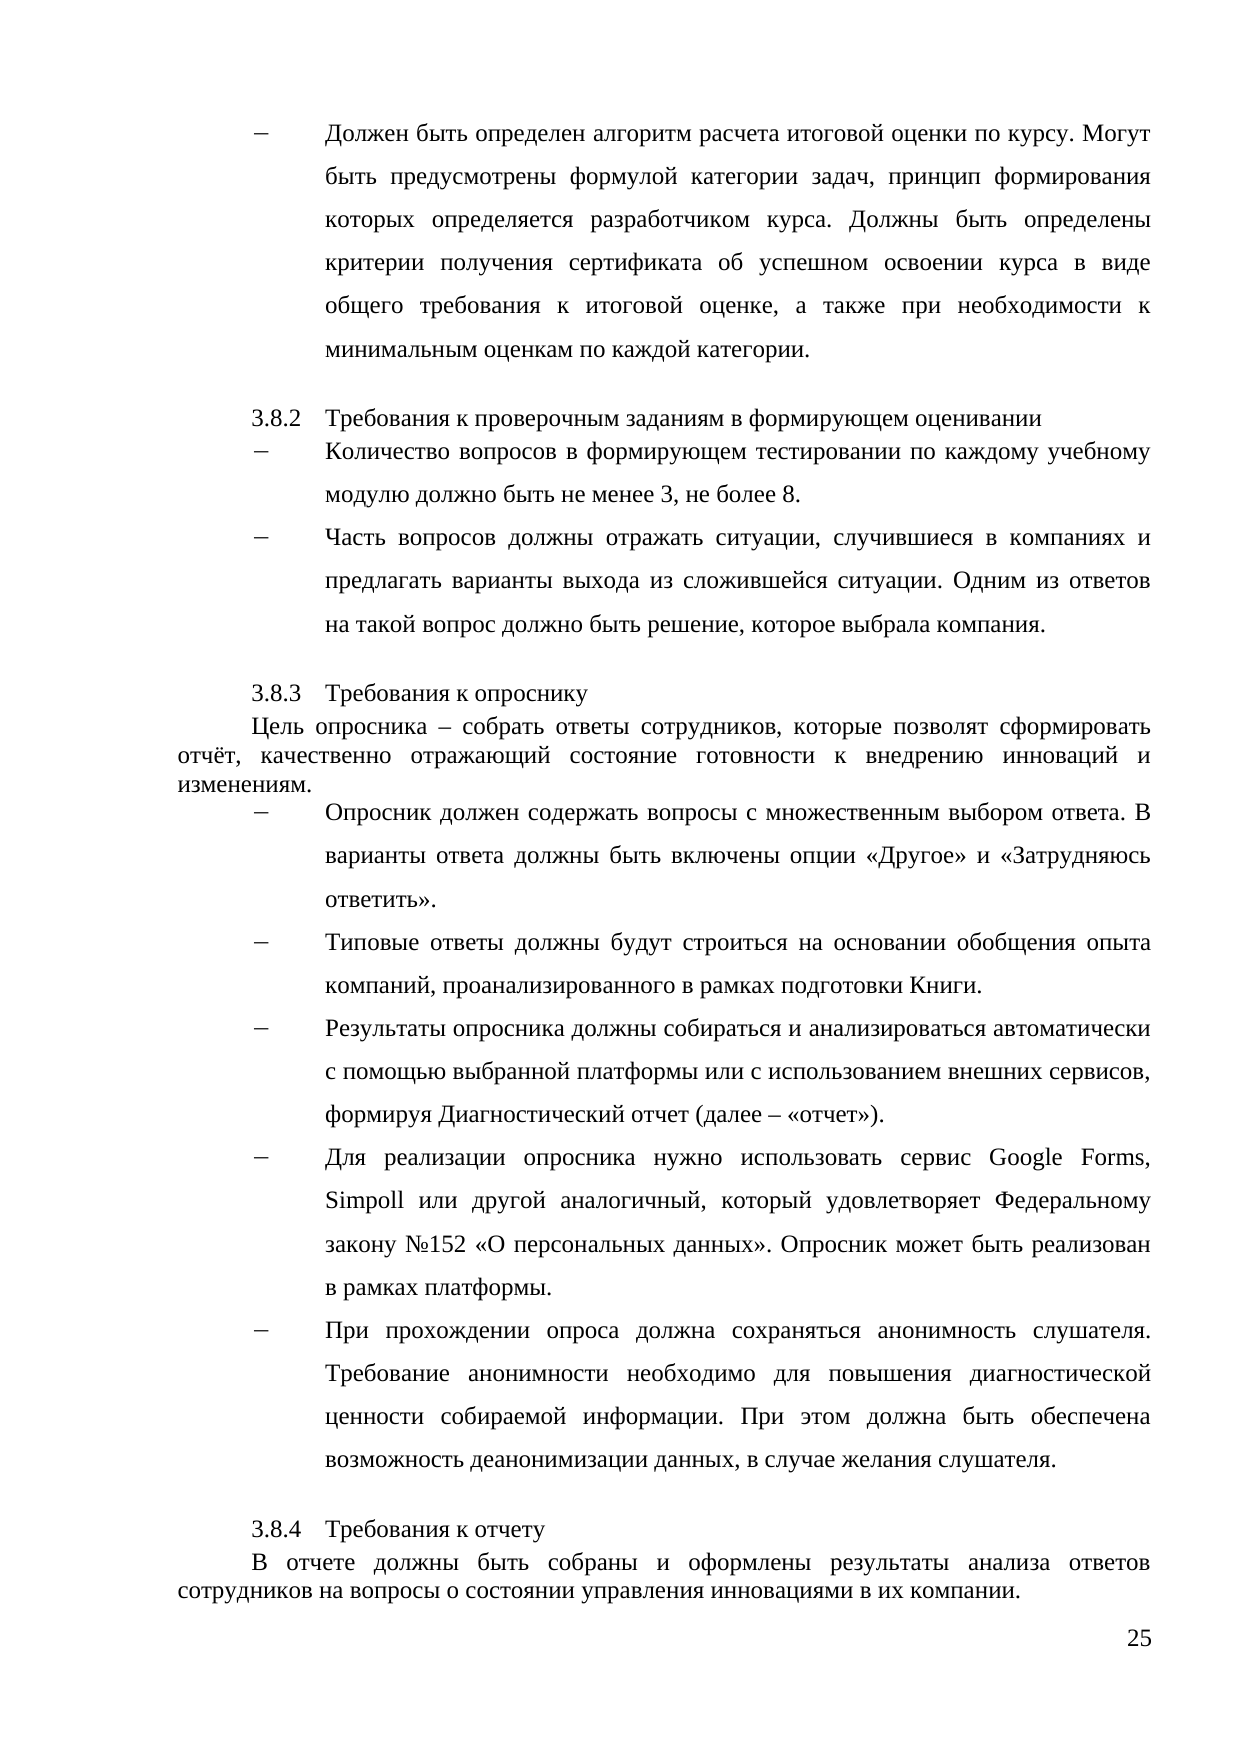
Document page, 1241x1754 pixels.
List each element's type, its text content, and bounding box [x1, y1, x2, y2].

list При прохождении опроса должна сохраняться анонимность слушателя. Требование анонимности необходимо для повышения диагностической ценности собираемой информации. При этом должна быть обеспечена возможность деанонимизации данных, в случае желания слушателя. [251, 1315, 1152, 1473]
list Часть вопросов должны отражать ситуации, случившиеся в компаниях и предлагать варианты выхода из сложившейся ситуации. Одним из ответов на такой вопрос должно быть решение, которое выбрала компания. [251, 522, 1152, 637]
list Требования к проверочным заданиям в формирующем оценивании [177, 403, 1152, 432]
list Требования к отчету [177, 1514, 1152, 1543]
text Цель опросника – собрать ответы сотрудников, которые позволят сформировать отчёт, качественно отражающий состояние готовности к внедрению инноваций и изменениям. [177, 711, 1152, 797]
list Опросник должен содержать вопросы с множественным выбором ответа. В варианты ответа должны быть включены опции «Другое» и «Затрудняюсь ответить». [251, 797, 1152, 912]
list Должен быть определен алгоритм расчета итоговой оценки по курсу. Могут быть предусмотрены формулой категории задач, принцип формирования которых определяется разработчиком курса. Должны быть определены критерии получения сертификата об успешном освоении курса в виде общего требования к итоговой оценке, а также при необходимости к минимальным оценкам по каждой категории. [251, 118, 1152, 362]
list Требования к опроснику [177, 678, 1152, 707]
list Для реализации опросника нужно использовать сервис Google Forms, Simpoll или другой аналогичный, который удовлетворяет Федеральному закону №152 «О персональных данных». Опросник может быть реализован в рамках платформы. [251, 1142, 1152, 1301]
list Результаты опросника должны собираться и анализироваться автоматически с помощью выбранной платформы или с использованием внешних сервисов, формируя Диагностический отчет (далее – «отчет»). [251, 1013, 1152, 1128]
text В отчете должны быть собраны и оформлены результаты анализа ответов сотрудников на вопросы о состоянии управления инновациями в их компании. [177, 1547, 1152, 1604]
list Типовые ответы должны будут строиться на основании обобщения опыта компаний, проанализированного в рамках подготовки Книги. [251, 927, 1152, 999]
list Количество вопросов в формирующем тестировании по каждому учебному модулю должно быть не менее 3, не более 8. [251, 436, 1152, 508]
